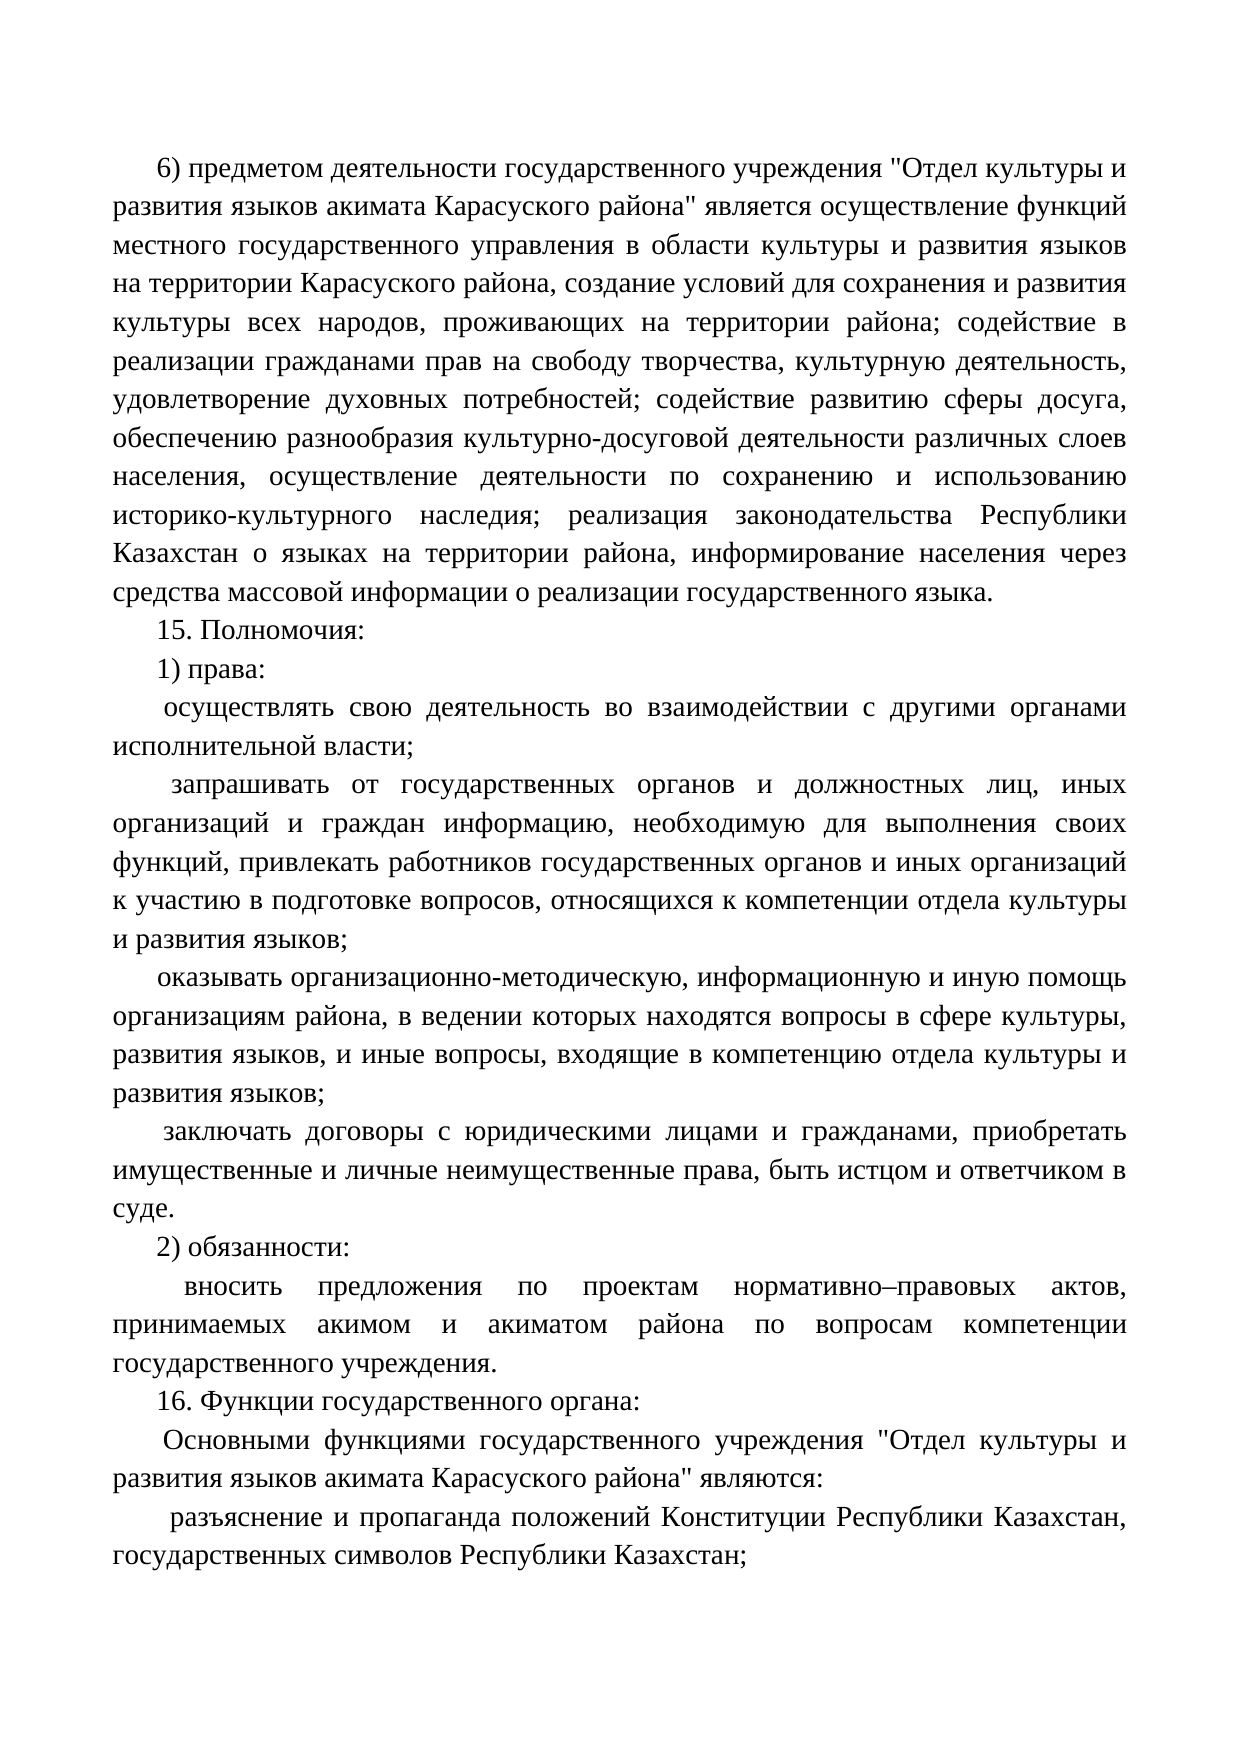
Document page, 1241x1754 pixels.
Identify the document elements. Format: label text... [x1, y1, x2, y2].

text 16. Функции государственного органа: [112, 1383, 1128, 1417]
text запрашивать от государственных органов и должностных лиц, иных организаций и граждан информацию, необходимую для выполнения своих функций, привлекать работников государственных органов и иных организаций к участию в подготовке вопросов, относящихся к компетенции отдела культуры и развития языков; [112, 767, 1128, 954]
text 15. Полномочия: [112, 612, 1128, 646]
text 1) права: [112, 651, 1128, 684]
text оказывать организационно-методическую, информационную и иную помощь организациям района, в ведении которых находятся вопросы в сфере культуры, развития языков, и иные вопросы, входящие в компетенцию отдела культуры и развития языков; [112, 959, 1128, 1108]
text разъяснение и пропаганда положений Конституции Республики Казахстан, государственных символов Республики Казахстан; [112, 1499, 1128, 1571]
text 6) предметом деятельности государственного учреждения "Отдел культуры и развития языков акимата Карасуского района" является осуществление функций местного государственного управления в области культуры и развития языков на территории Карасуского района, создание условий для сохранения и развития культуры всех народов, проживающих на территории района; содействие в реализации гражданами прав на свободу творчества, культурную деятельность, удовлетворение духовных потребностей; содействие развитию сферы досуга, обеспечению разнообразия культурно-досуговой деятельности различных слоев населения, осуществление деятельности по сохранению и использованию историко-культурного наследия; реализация законодательства Республики Казахстан о языках на территории района, информирование населения через средства массовой информации о реализации государственного языка. [112, 150, 1128, 607]
text вносить предложения по проектам нормативно–правовых актов, принимаемых акимом и акиматом района по вопросам компетенции государственного учреждения. [112, 1268, 1128, 1378]
text 2) обязанности: [112, 1229, 1128, 1263]
text заключать договоры с юридическими лицами и гражданами, приобретать имущественные и личные неимущественные права, быть истцом и ответчиком в суде. [112, 1113, 1128, 1224]
text осуществлять свою деятельность во взаимодействии с другими органами исполнительной власти; [112, 689, 1128, 762]
text Основными функциями государственного учреждения "Отдел культуры и развития языков акимата Карасуского района" являются: [112, 1422, 1128, 1494]
